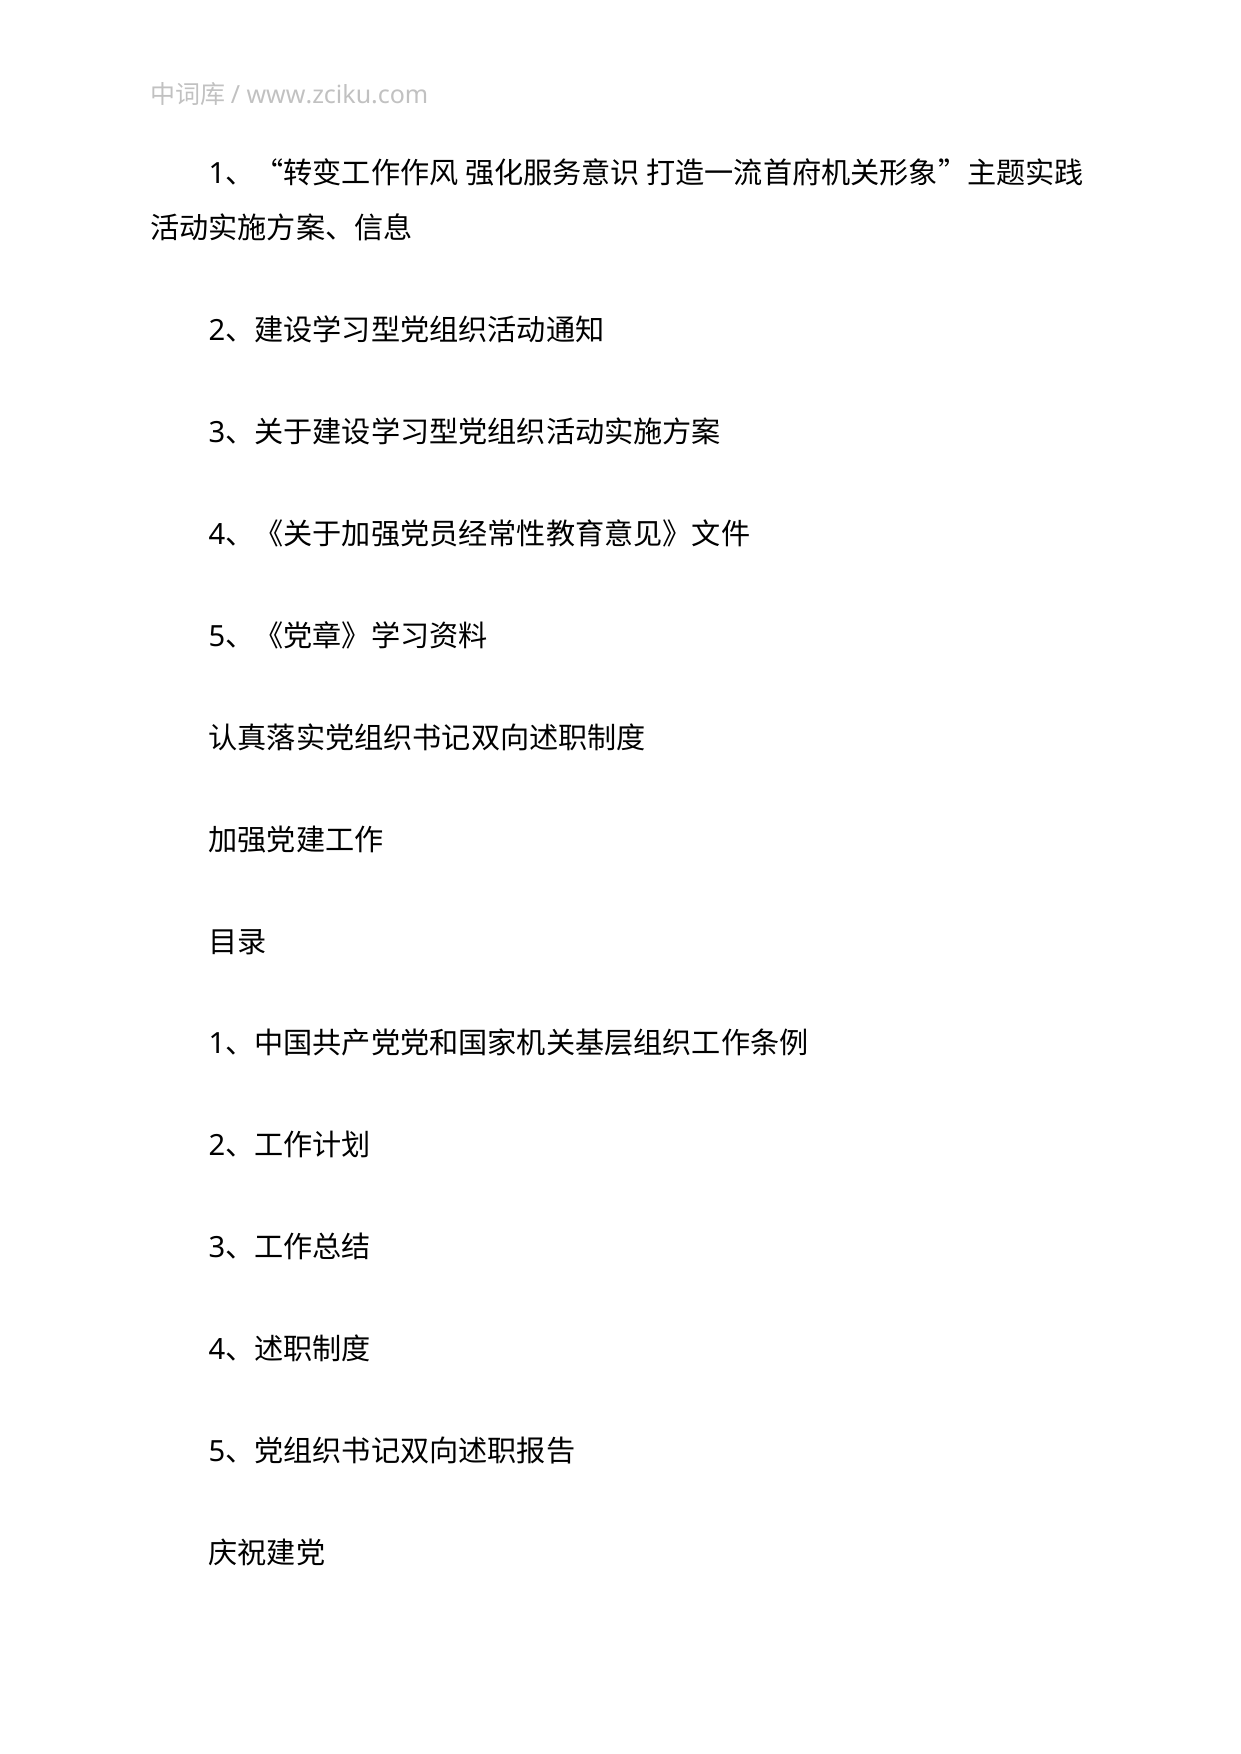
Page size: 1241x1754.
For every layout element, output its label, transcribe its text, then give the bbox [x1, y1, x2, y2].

text 加强党建工作 [150, 816, 1090, 859]
text 2、建设学习型党组织活动通知 [150, 307, 1090, 349]
text 4、《关于加强党员经常性教育意见》文件 [150, 511, 1090, 553]
text 4、述职制度 [150, 1326, 1090, 1368]
text 认真落实党组织书记双向述职制度 [150, 715, 1090, 757]
text 5、《党章》学习资料 [150, 613, 1090, 655]
text 1、中国共产党党和国家机关基层组织工作条例 [150, 1020, 1090, 1062]
text 目录 [150, 918, 1090, 961]
text 5、党组织书记双向述职报告 [150, 1428, 1090, 1470]
text 3、工作总结 [150, 1224, 1090, 1266]
text 1、“转变工作作风 强化服务意识 打造一流首府机关形象”主题实践活动实施方案、信息 [150, 150, 1090, 247]
text 2、工作计划 [150, 1122, 1090, 1164]
text 庆祝建党 [150, 1530, 1090, 1572]
text 3、关于建设学习型党组织活动实施方案 [150, 409, 1090, 451]
